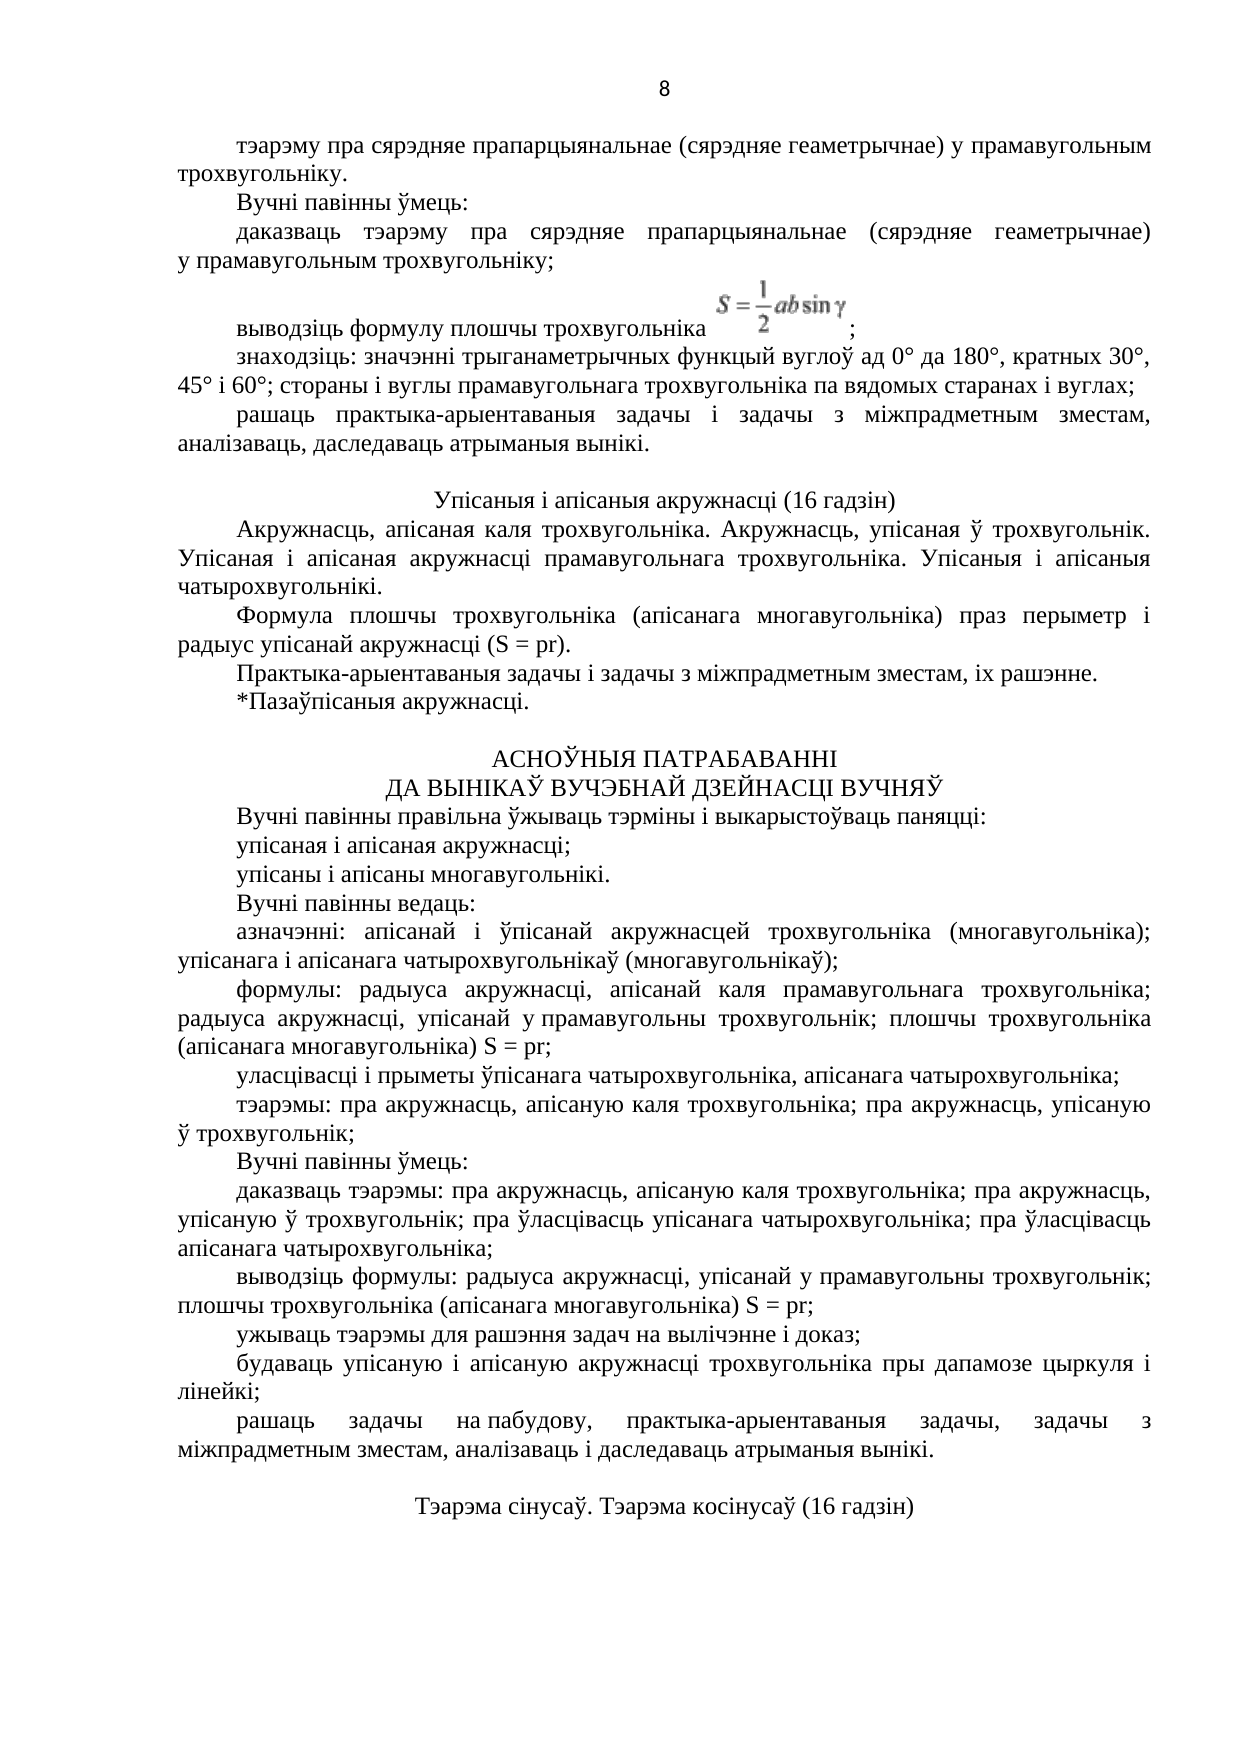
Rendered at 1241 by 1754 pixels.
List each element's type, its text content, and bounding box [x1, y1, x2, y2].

text формулы: радыуса акружнасці, апісанай каля прамавугольнага трохвугольніка; радыуса акружнасці, упісанай у прамавугольны трохвугольнік; плошчы трохвугольніка (апісанага многавугольніка) S = pr; [177, 974, 1152, 1060]
text выводзіць формулы: радыуса акружнасці, упісанай у прамавугольны трохвугольнік; плошчы трохвугольніка (апісанага многавугольніка) S = pr; [177, 1261, 1152, 1319]
text ужываць тэарэмы для рашэння задач на вылічэнне і доказ; [177, 1319, 1152, 1348]
text тэарэмы: пра акружнасць, апісаную каля трохвугольніка; пра акружнасць, упісаную ў трохвугольнік; [177, 1089, 1152, 1146]
text уласцівасці і прыметы ўпісанага чатырохвугольніка, апісанага чатырохвугольніка; [177, 1060, 1152, 1089]
text рашаць практыка-арыентаваныя задачы і задачы з міжпрадметным зместам, аналізаваць, даследаваць атрыманыя вынікі. [177, 399, 1152, 456]
picture [712, 273, 849, 336]
text Вучні павінны ведаць: [177, 888, 1152, 916]
text даказваць тэарэму пра сярэдняе прапарцыянальнае (сярэдняе геаметрычнае) у прамавугольным трохвугольніку; [177, 216, 1152, 273]
text упісаная і апісаная акружнасці; [177, 830, 1152, 859]
text выводзіць формулу плошчы трохвугольніка ; [177, 273, 1152, 341]
text Формула плошчы трохвугольніка (апісанага многавугольніка) праз перыметр і радыус упісанай акружнасці (S = pr). [177, 600, 1152, 658]
text Акружнасць, апісаная каля трохвугольніка. Акружнасць, упісаная ў трохвугольнік. Упісаная і апісаная акружнасці прамавугольнага трохвугольніка. Упісаныя і апісаныя чатырохвугольнікі. [177, 514, 1152, 600]
text Вучні павінны ўмець: [177, 187, 1152, 216]
text *Пазаўпісаныя акружнасці. [177, 686, 1152, 715]
text Вучні павінны ўмець: [177, 1146, 1152, 1175]
text будаваць упісаную і апісаную акружнасці трохвугольніка пры дапамозе цыркуля і лінейкі; [177, 1348, 1152, 1405]
text Вучні павінны правільна ўжываць тэрміны і выкарыстоўваць паняцці: [177, 801, 1152, 830]
text Упісаныя і апісаныя акружнасці (16 гадзін) [177, 485, 1152, 514]
text ДА ВЫНІКАЎ ВУЧЭБНАЙ ДЗЕЙНАСЦІ ВУЧНЯЎ [177, 773, 1152, 801]
text знаходзіць: значэнні трыганаметрычных функцый вуглоў ад 0° да 180°, кратных 30°, 45° і 60°; стораны і вуглы прамавугольнага трохвугольніка па вядомых старанах і вуглах; [177, 341, 1152, 399]
text Тэарэма сінусаў. Тэарэма косінусаў (16 гадзін) [177, 1491, 1152, 1520]
text рашаць задачы на пабудову, практыка-арыентаваныя задачы, задачы з міжпрадметным зместам, аналізаваць і даследаваць атрыманыя вынікі. [177, 1405, 1152, 1463]
text даказваць тэарэмы: пра акружнасць, апісаную каля трохвугольніка; пра акружнасць, упісаную ў трохвугольнік; пра ўласцівасць упісанага чатырохвугольніка; пра ўласцівасць апісанага чатырохвугольніка; [177, 1175, 1152, 1261]
text тэарэму пра сярэдняе прапарцыянальнае (сярэдняе геаметрычнае) у прамавугольным трохвугольніку. [177, 130, 1152, 187]
text Практыка-арыентаваныя задачы і задачы з міжпрадметным зместам, іх рашэнне. [177, 658, 1152, 686]
text упісаны і апісаны многавугольнікі. [177, 859, 1152, 888]
text азначэнні: апісанай і ўпісанай акружнасцей трохвугольніка (многавугольніка); упісанага і апісанага чатырохвугольнікаў (многавугольнікаў); [177, 916, 1152, 974]
text АСНОЎНЫЯ ПАТРАБАВАННІ [177, 744, 1152, 773]
